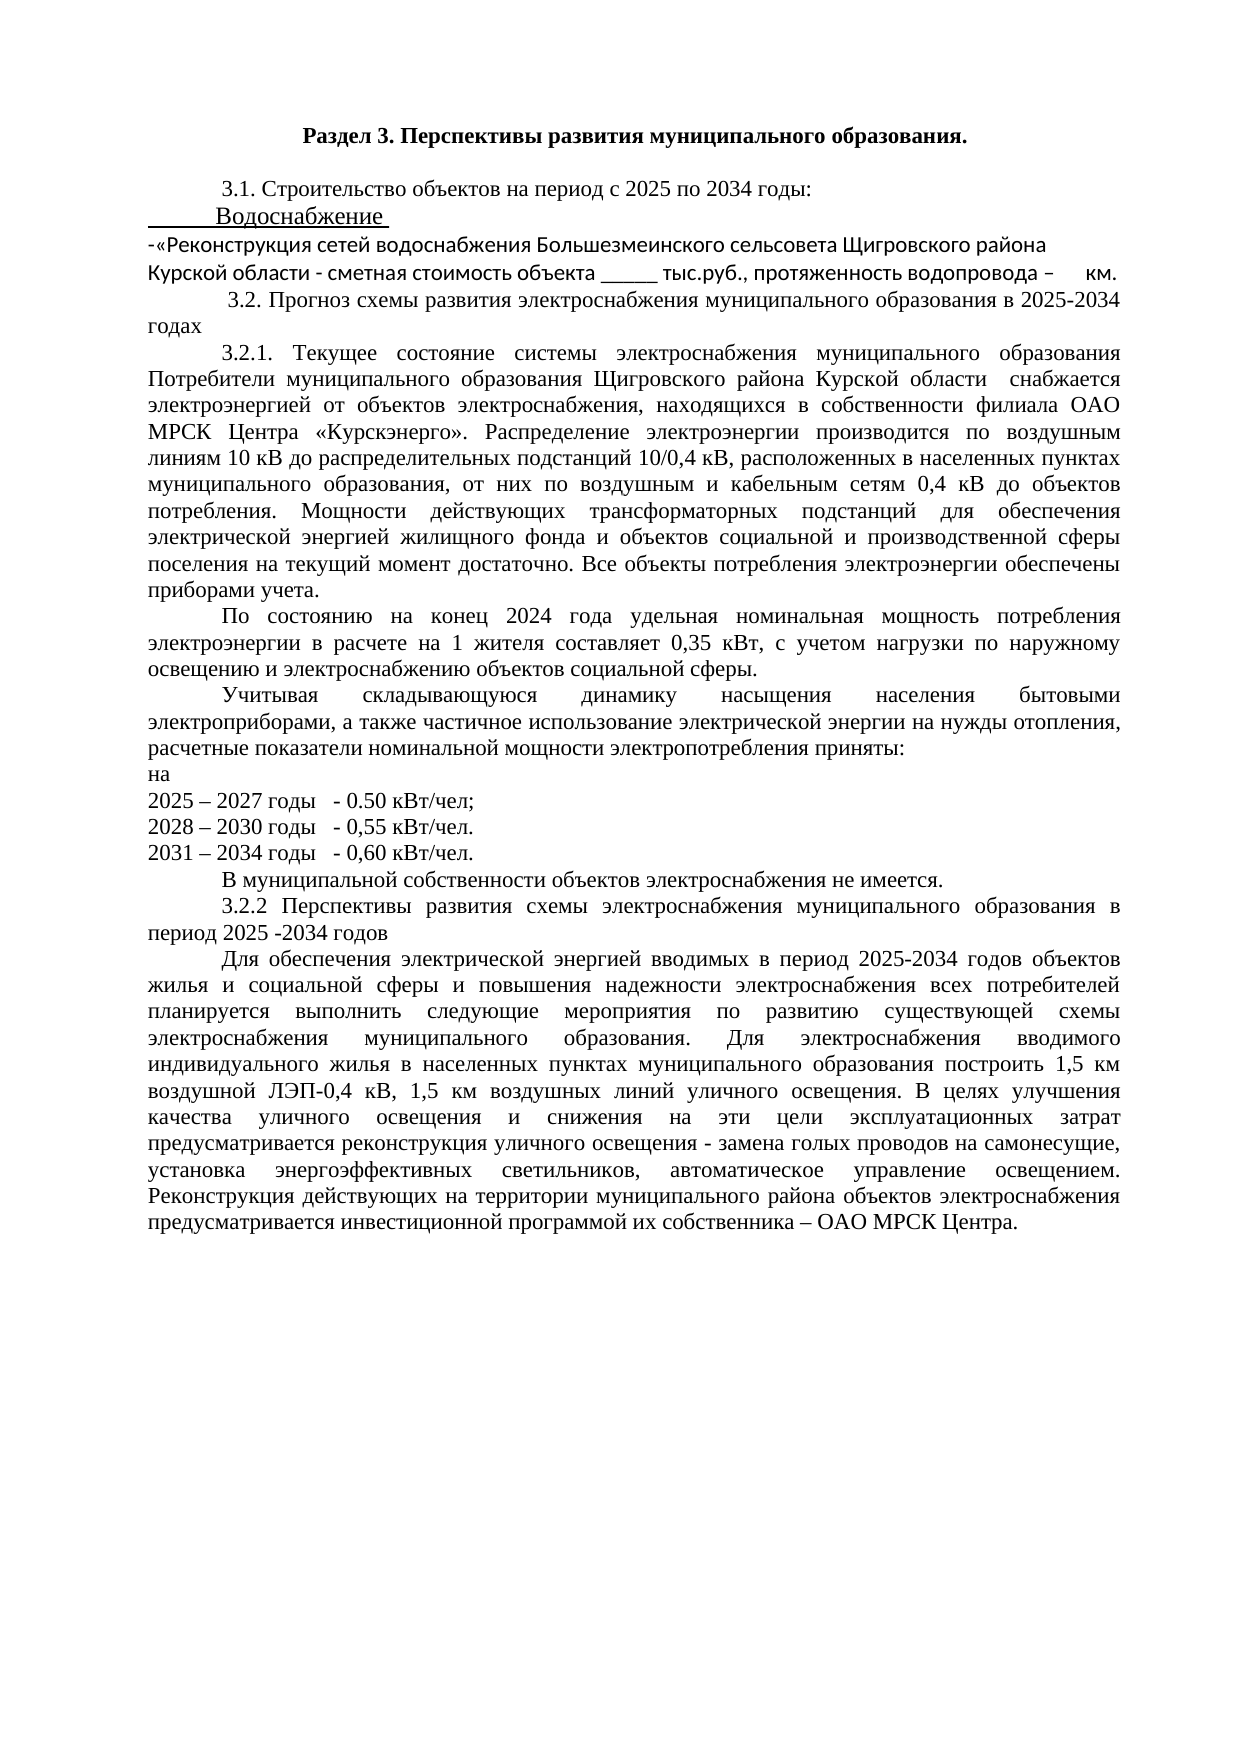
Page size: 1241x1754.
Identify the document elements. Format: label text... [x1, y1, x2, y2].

text В муниципальной собственности объектов электроснабжения не имеется. [148, 866, 1122, 892]
text Для обеспечения электрической энергией вводимых в период 2025-2034 годов объектов жилья и социальной сферы и повышения надежности электроснабжения всех потребителей планируется выполнить следующие мероприятия по развитию существующей схемы электроснабжения муниципального образования. Для электроснабжения вводимого индивидуального жилья в населенных пунктах муниципального образования построить 1,5 км воздушной ЛЭП-0,4 кВ, 1,5 км воздушных линий уличного освещения. В целях улучшения качества уличного освещения и снижения на эти цели эксплуатационных затрат предусматривается реконструкция уличного освещения - замена голых проводов на самонесущие, установка энергоэффективных светильников, автоматическое управление освещением. Реконструкция действующих на территории муниципального района объектов электроснабжения предусматривается инвестиционной программой их собственника – ОАО МРСК Центра. [148, 945, 1122, 1235]
text 3.1. Строительство объектов на период с 2025 по 2034 годы: [148, 175, 1122, 201]
text По состоянию на конец 2024 года удельная номинальная мощность потребления электроэнергии в расчете на 1 жителя составляет 0,35 кВт, с учетом нагрузки по наружному освещению и электроснабжению объектов социальной сферы. [148, 602, 1122, 681]
text Учитывая складывающуюся динамику насыщения населения бытовыми электроприборами, а также частичное использование электрической энергии на нужды отопления, расчетные показатели номинальной мощности электропотребления приняты: [148, 681, 1122, 760]
text 3.2.2 Перспективы развития схемы электроснабжения муниципального образования в период 2025 -2034 годов [148, 892, 1122, 945]
text Раздел 3. Перспективы развития муниципального образования. [148, 122, 1122, 148]
text Водоснабжение [148, 201, 1122, 230]
text 2031 – 2034 годы - 0,60 кВт/чел. [148, 839, 1122, 866]
text на [148, 760, 1122, 787]
text 2025 – 2027 годы - 0.50 кВт/чел; [148, 787, 1122, 813]
text 3.2. Прогноз схемы развития электроснабжения муниципального образования в 2025-2034 годах [148, 286, 1122, 339]
text 2028 – 2030 годы - 0,55 кВт/чел. [148, 813, 1122, 839]
text 3.2.1. Текущее состояние системы электроснабжения муниципального образования Потребители муниципального образования Щигровского района Курской области снабжается электроэнергией от объектов электроснабжения, находящихся в собственности филиала ОАО МРСК Центра «Курскэнерго». Распределение электроэнергии производится по воздушным линиям 10 кВ до распределительных подстанций 10/0,4 кВ, расположенных в населенных пунктах муниципального образования, от них по воздушным и кабельным сетям 0,4 кВ до объектов потребления. Мощности действующих трансформаторных подстанций для обеспечения электрической энергией жилищного фонда и объектов социальной и производственной сферы поселения на текущий момент достаточно. Все объекты потребления электроэнергии обеспечены приборами учета. [148, 339, 1122, 602]
text -«Реконструкция сетей водоснабжения Большезмеинского сельсовета Щигровского района Курской области - сметная стоимость объекта _____ тыс.руб., протяженность водопровода – км. [148, 230, 1122, 286]
